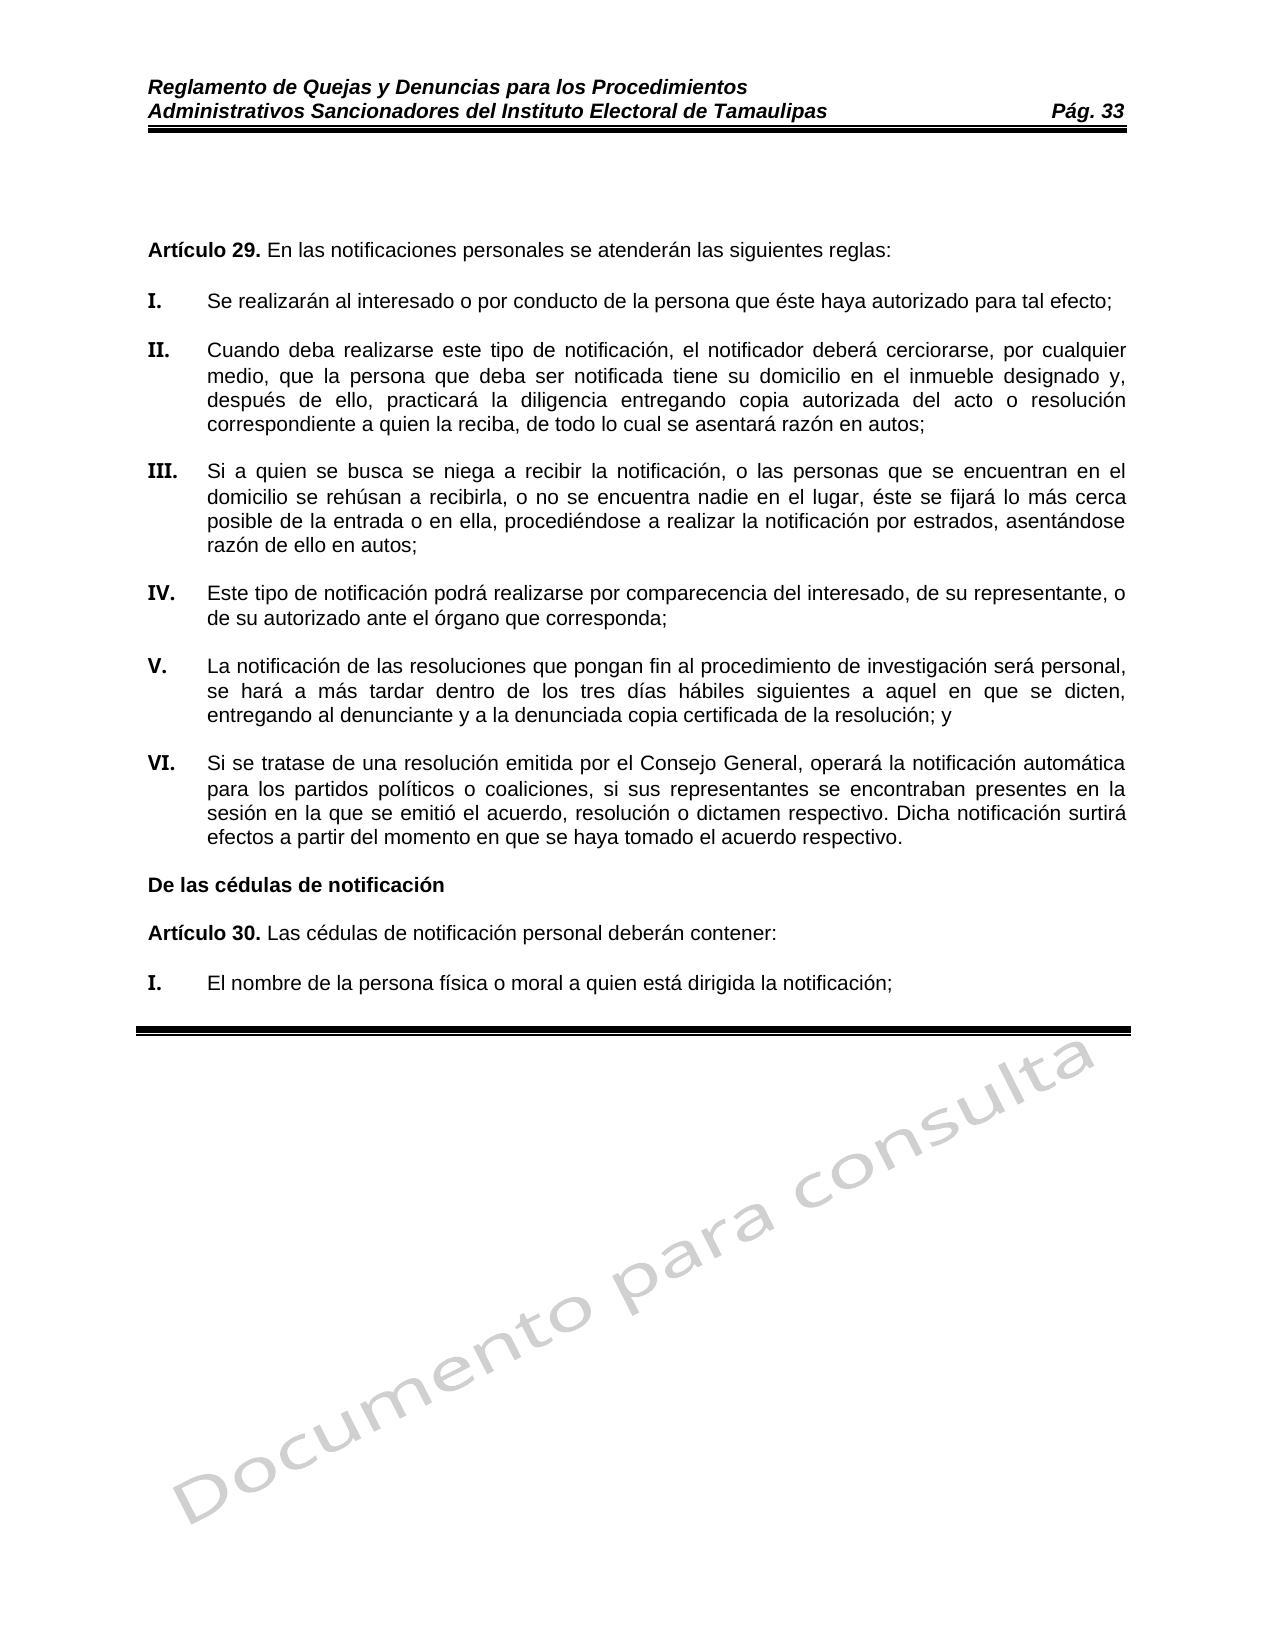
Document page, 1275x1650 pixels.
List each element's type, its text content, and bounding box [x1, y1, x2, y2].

text Artículo 29. En las notificaciones personales se atenderán las siguientes reglas: [148, 238, 1127, 262]
text De las cédulas de notificación [148, 872, 1127, 896]
list Se realizarán al interesado o por conducto de la persona que éste haya autorizado para tal efecto; [148, 286, 1127, 314]
list Cuando deba realizarse este tipo de notificación, el notificador deberá cerciorarse, por cualquier medio, que la persona que deba ser notificada tiene su domicilio en el inmueble designado y, después de ello, practicará la diligencia entregando copia autorizada del acto o resolución correspondiente a quien la reciba, de todo lo cual se asentará razón en autos; [148, 335, 1127, 436]
list Este tipo de notificación podrá realizarse por comparecencia del interesado, de su representante, o de su autorizado ante el órgano que corresponda; [148, 578, 1127, 630]
list Si a quien se busca se niega a recibir la notificación, o las personas que se encuentran en el domicilio se rehúsan a recibirla, o no se encuentra nadie en el lugar, éste se fijará lo más cerca posible de la entrada o en ella, procediéndose a realizar la notificación por estrados, asentándose razón de ello en autos; [148, 457, 1127, 557]
list La notificación de las resoluciones que pongan fin al procedimiento de investigación será personal, se hará a más tardar dentro de los tres días hábiles siguientes a aquel en que se dicten, entregando al denunciante y a la denunciada copia certificada de la resolución; y [148, 651, 1127, 727]
list Si se tratase de una resolución emitida por el Consejo General, operará la notificación automática para los partidos políticos o coaliciones, si sus representantes se encontraban presentes en la sesión en la que se emitió el acuerdo, resolución o dictamen respectivo. Dicha notificación surtirá efectos a partir del momento en que se haya tomado el acuerdo respectivo. [148, 748, 1127, 848]
list El nombre de la persona física o moral a quien está dirigida la notificación; [148, 968, 1127, 997]
text Artículo 30. Las cédulas de notificación personal deberán contener: [148, 920, 1127, 944]
